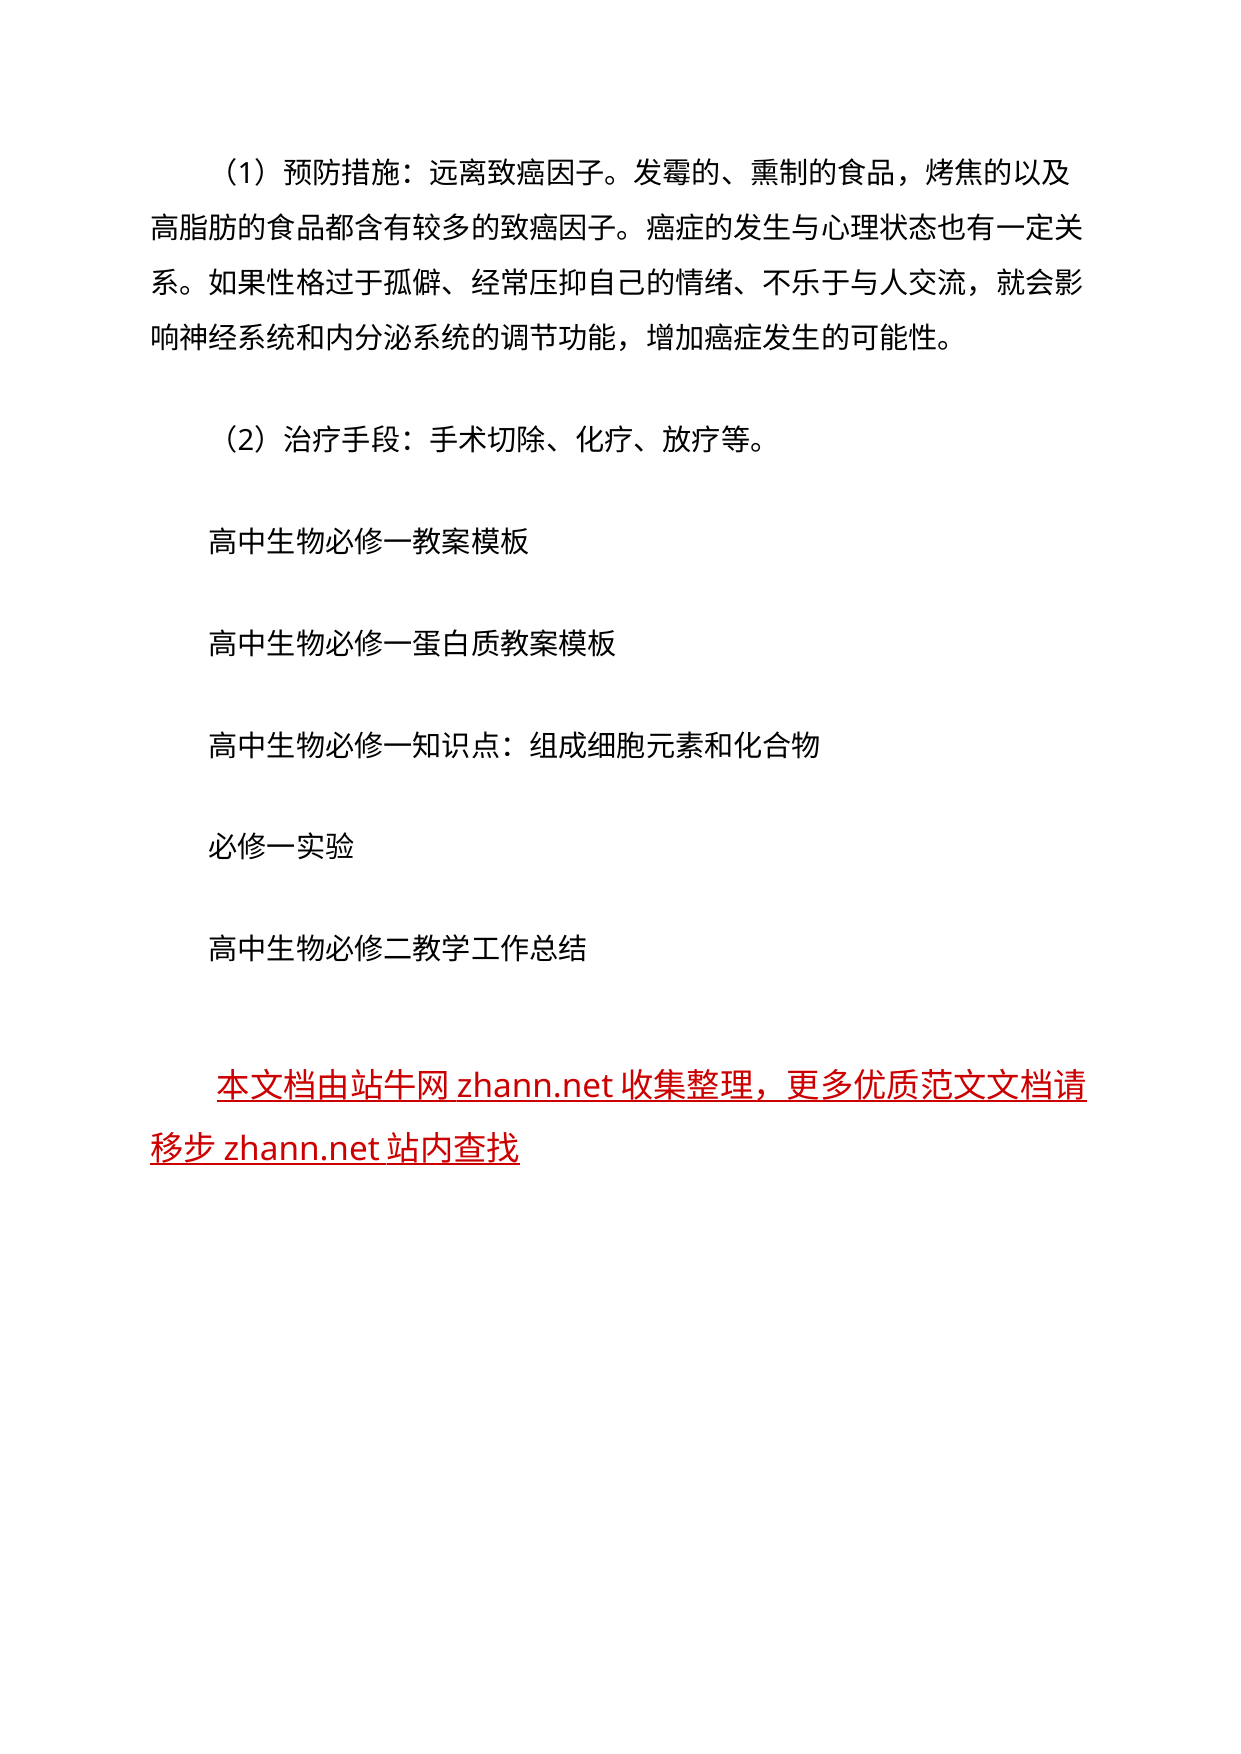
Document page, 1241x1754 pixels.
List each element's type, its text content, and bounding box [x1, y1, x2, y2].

text 高中生物必修一蛋白质教案模板 [150, 620, 1090, 663]
text 本文档由站牛网zhann.net收集整理，更多优质范文文档请移步zhann.net站内查找 [150, 1059, 1090, 1170]
text （1）预防措施：远离致癌因子。发霉的、熏制的食品，烤焦的以及高脂肪的食品都含有较多的致癌因子。癌症的发生与心理状态也有一定关系。如果性格过于孤僻、经常压抑自己的情绪、不乐于与人交流，就会影响神经系统和内分泌系统的调节功能，增加癌症发生的可能性。 [150, 150, 1090, 357]
text 高中生物必修一知识点：组成细胞元素和化合物 [150, 722, 1090, 764]
text 必修一实验 [150, 824, 1090, 866]
text （2）治疗手段：手术切除、化疗、放疗等。 [150, 417, 1090, 459]
text 高中生物必修二教学工作总结 [150, 926, 1090, 968]
text 高中生物必修一教案模板 [150, 518, 1090, 561]
